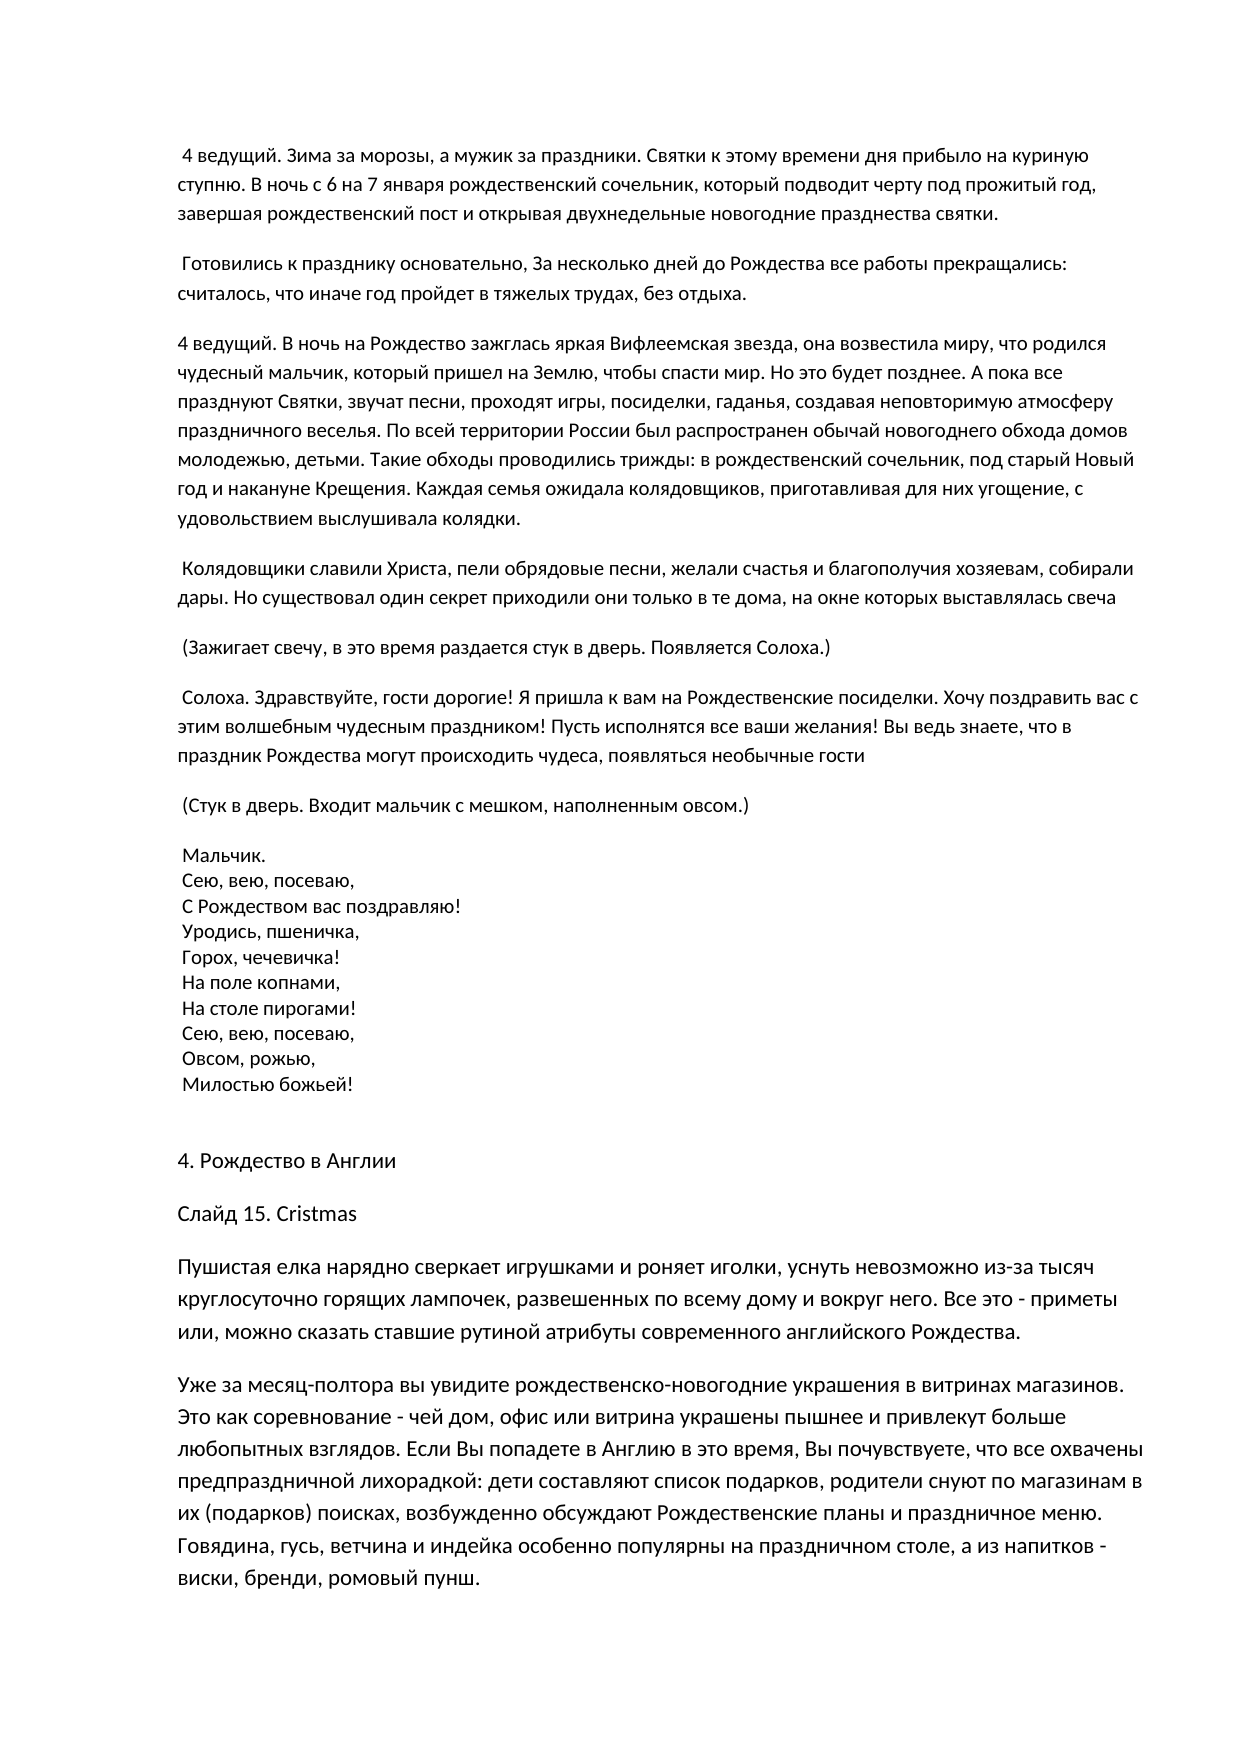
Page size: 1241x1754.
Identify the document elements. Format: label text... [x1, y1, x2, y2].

text Сею, вею, посеваю, [177, 1020, 1152, 1046]
text Пушистая елка нарядно сверкает игрушками и роняет иголки, уснуть невозможно из-за тысяч круглосуточно горящих лампочек, развешенных по всему дому и вокруг него. Все это - приметы или, можно сказать ставшие рутиной атрибуты современного английского Рождества. [177, 1252, 1152, 1345]
text 4 ведущий. Зима за морозы, а мужик за праздники. Святки к этому времени дня прибыло на куриную ступню. В ночь с 6 на 7 января рождественский сочельник, который подводит черту под прожитый год, завершая рождественский пост и открывая двухнедельные новогодние празднества святки. [177, 142, 1152, 226]
text На столе пирогами! [177, 995, 1152, 1020]
text Милостью божьей! [177, 1071, 1152, 1096]
text Сею, вею, посеваю, [177, 868, 1152, 893]
text Уже за месяц-полтора вы увидите рождественско-новогодние украшения в витринах магазинов. Это как соревнование - чей дом, офис или витрина украшены пышнее и привлекут больше любопытных взглядов. Если Вы попадете в Англию в это время, Вы почувствуете, что все охвачены предпраздничной лихорадкой: дети составляют список подарков, родители снуют по магазинам в их (подарков) поисках, возбужденно обсуждают Рождественские планы и праздничное меню. Говядина, гусь, ветчина и индейка особенно популярны на праздничном столе, а из напитков - виски, бренди, ромовый пунш. [177, 1370, 1152, 1591]
text 4. Рождество в Англии [177, 1146, 1152, 1174]
text (Зажигает свечу, в это время раздается стук в дверь. Появляется Солоха.) [177, 634, 1152, 659]
text (Стук в дверь. Входит мальчик с мешком, наполненным овсом.) [177, 792, 1152, 818]
text Горох, чечевичка! [177, 944, 1152, 969]
text Уродись, пшеничка, [177, 918, 1152, 944]
text Мальчик. [177, 842, 1152, 868]
text Солоха. Здравствуйте, гости дорогие! Я пришла к вам на Рождественские посиделки. Хочу поздравить вас с этим волшебным чудесным праздником! Пусть исполнятся все ваши желания! Вы ведь знаете, что в праздник Рождества могут происходить чудеса, появляться необычные гости [177, 684, 1152, 768]
text На поле копнами, [177, 969, 1152, 995]
text Готовились к празднику основательно, За несколько дней до Рождества все работы прекращались: считалось, что иначе год пройдет в тяжелых трудах, без отдыха. [177, 251, 1152, 305]
text Слайд 15. Cristmas [177, 1199, 1152, 1227]
text 4 ведущий. В ночь на Рождество зажглась яркая Вифлеемская звезда, она возвестила миру, что родился чудесный мальчик, который пришел на Землю, чтобы спасти мир. Но это будет позднее. А пока все празднуют Святки, звучат песни, проходят игры, посиделки, гаданья, создавая неповторимую атмосферу праздничного веселья. По всей территории России был распространен обычай новогоднего обхода домов молодежью, детьми. Такие обходы проводились трижды: в рождественский сочельник, под старый Новый год и накануне Крещения. Каждая семья ожидала колядовщиков, приготавливая для них угощение, с удовольствием выслушивала колядки. [177, 330, 1152, 530]
text С Рождеством вас поздравляю! [177, 893, 1152, 918]
text Овсом, рожью, [177, 1046, 1152, 1071]
text Колядовщики славили Христа, пели обрядовые песни, желали счастья и благополучия хозяевам, собирали дары. Но существовал один секрет приходили они только в те дома, на окне которых выставлялась свеча [177, 555, 1152, 609]
